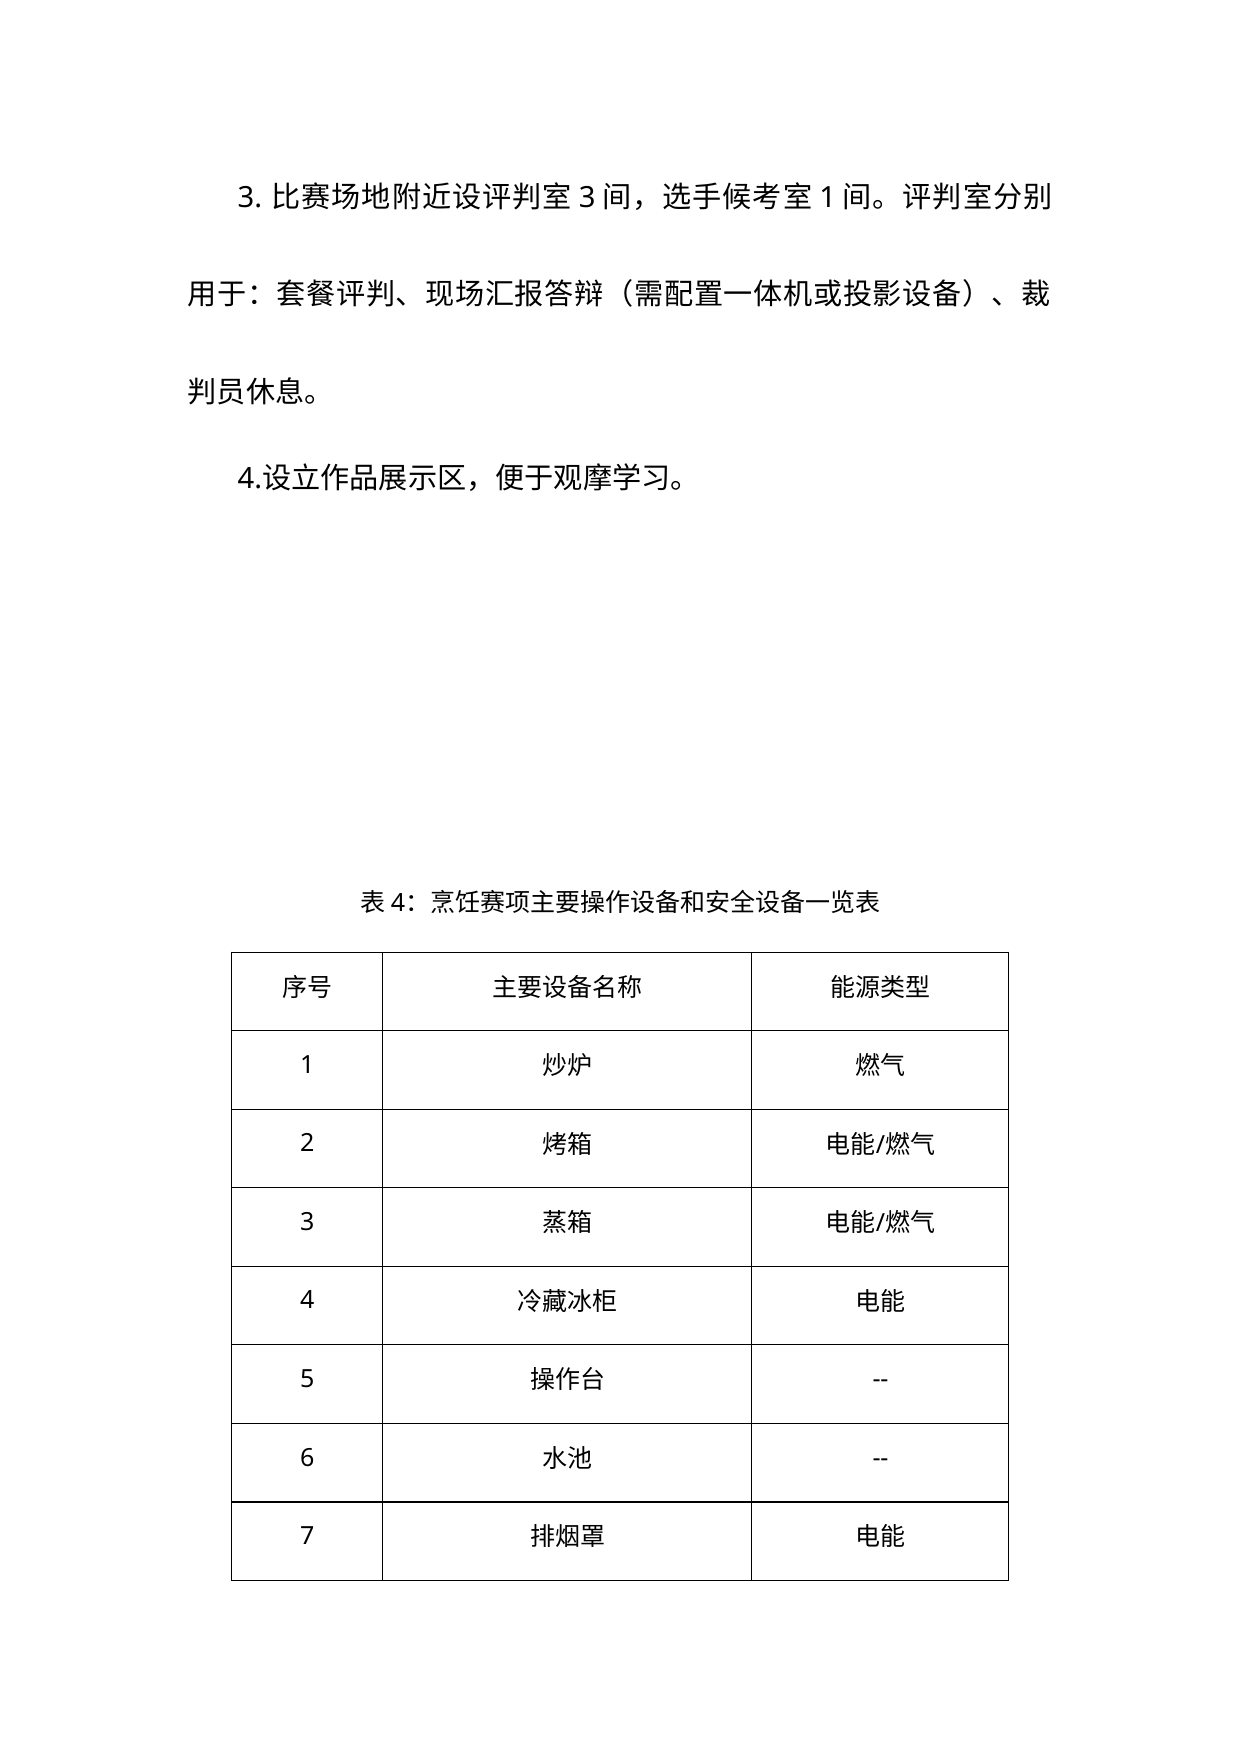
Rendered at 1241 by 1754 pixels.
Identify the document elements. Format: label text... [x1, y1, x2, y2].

table_cell 蒸箱 [383, 1188, 751, 1266]
table_cell 1 [232, 1031, 382, 1109]
table_cell 4 [232, 1267, 382, 1344]
table_cell -- [752, 1424, 1008, 1501]
table_cell -- [752, 1345, 1008, 1423]
table_cell 电能 [752, 1267, 1008, 1344]
table_cell 冷藏冰柜 [383, 1267, 751, 1344]
table_cell 2 [232, 1110, 382, 1187]
table_cell 3 [232, 1188, 382, 1266]
table_header 能源类型 [752, 953, 1008, 1030]
table_cell 水池 [383, 1424, 751, 1501]
table_cell 7 [232, 1503, 382, 1580]
table_cell 电能/燃气 [752, 1110, 1008, 1187]
table_header 主要设备名称 [383, 953, 751, 1030]
table_cell 操作台 [383, 1345, 751, 1423]
text 4.设立作品展示区，便于观摩学习。 [187, 443, 1053, 508]
text 表4：烹饪赛项主要操作设备和安全设备一览表 [187, 868, 1053, 933]
text 3. 比赛场地附近设评判室3间，选手候考室1间。评判室分别用于：套餐评判、现场汇报答辩（需配置一体机或投影设备）、裁判员休息。 [187, 162, 1053, 422]
table_cell 5 [232, 1345, 382, 1423]
table_cell 电能/燃气 [752, 1188, 1008, 1266]
table_cell 电能 [752, 1503, 1008, 1580]
table_header 序号 [232, 953, 382, 1030]
table_cell 6 [232, 1424, 382, 1501]
table_cell 炒炉 [383, 1031, 751, 1109]
table_cell 排烟罩 [383, 1503, 751, 1580]
table_cell 燃气 [752, 1031, 1008, 1109]
table_cell 烤箱 [383, 1110, 751, 1187]
